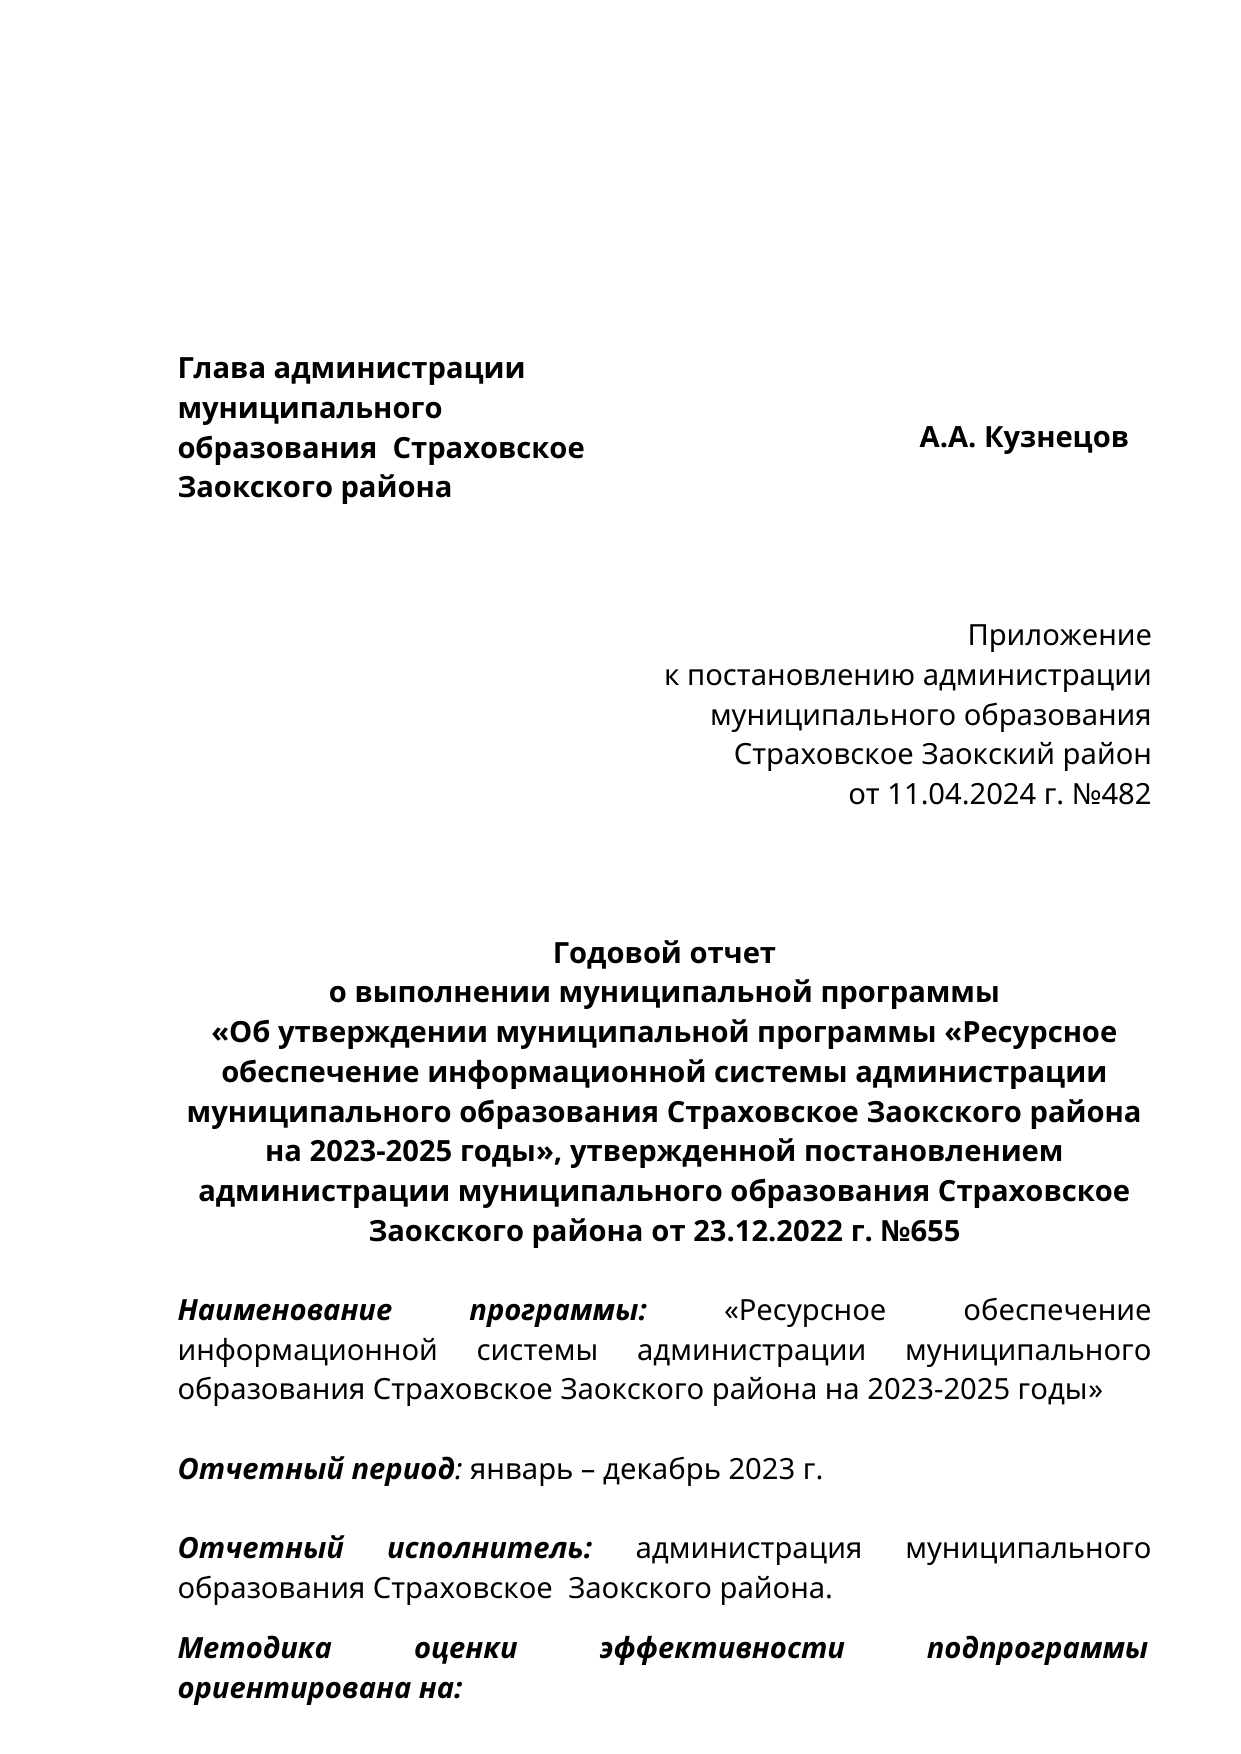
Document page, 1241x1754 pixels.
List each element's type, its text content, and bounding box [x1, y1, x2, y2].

text Наименование программы: «Ресурсное обеспечение информационной системы администрации муниципального образования Страховское Заокского района на 2023-2025 годы» [177, 1289, 1152, 1408]
text муниципального образования [177, 694, 1152, 734]
text «Об утверждении муниципальной программы «Ресурсное обеспечение информационной системы администрации муниципального образования Страховское Заокского района на 2023-2025 годы», утвержденной постановлением администрации муниципального образования Страховское Заокского района от 23.12.2022 г. №655 [177, 1011, 1152, 1249]
text от 11.04.2024 г. №482 [177, 773, 1152, 813]
text Отчетный исполнитель: администрация муниципального образования Страховское Заокского района. [177, 1527, 1152, 1607]
text о выполнении муниципальной программы [177, 972, 1152, 1011]
text Годовой отчет [177, 932, 1152, 972]
text Приложение [177, 614, 1152, 654]
text Методика оценки эффективности подпрограммы ориентирована на: [177, 1628, 1152, 1707]
text Отчетный период: январь – декабрь 2023 г. [177, 1448, 1152, 1488]
text к постановлению администрации [177, 654, 1152, 694]
table_header А.А. Кузнецов [655, 279, 1140, 535]
text Страховское Заокский район [177, 734, 1152, 773]
table_header Глава администрации муниципального образования Страховское Заокского района [166, 279, 655, 535]
